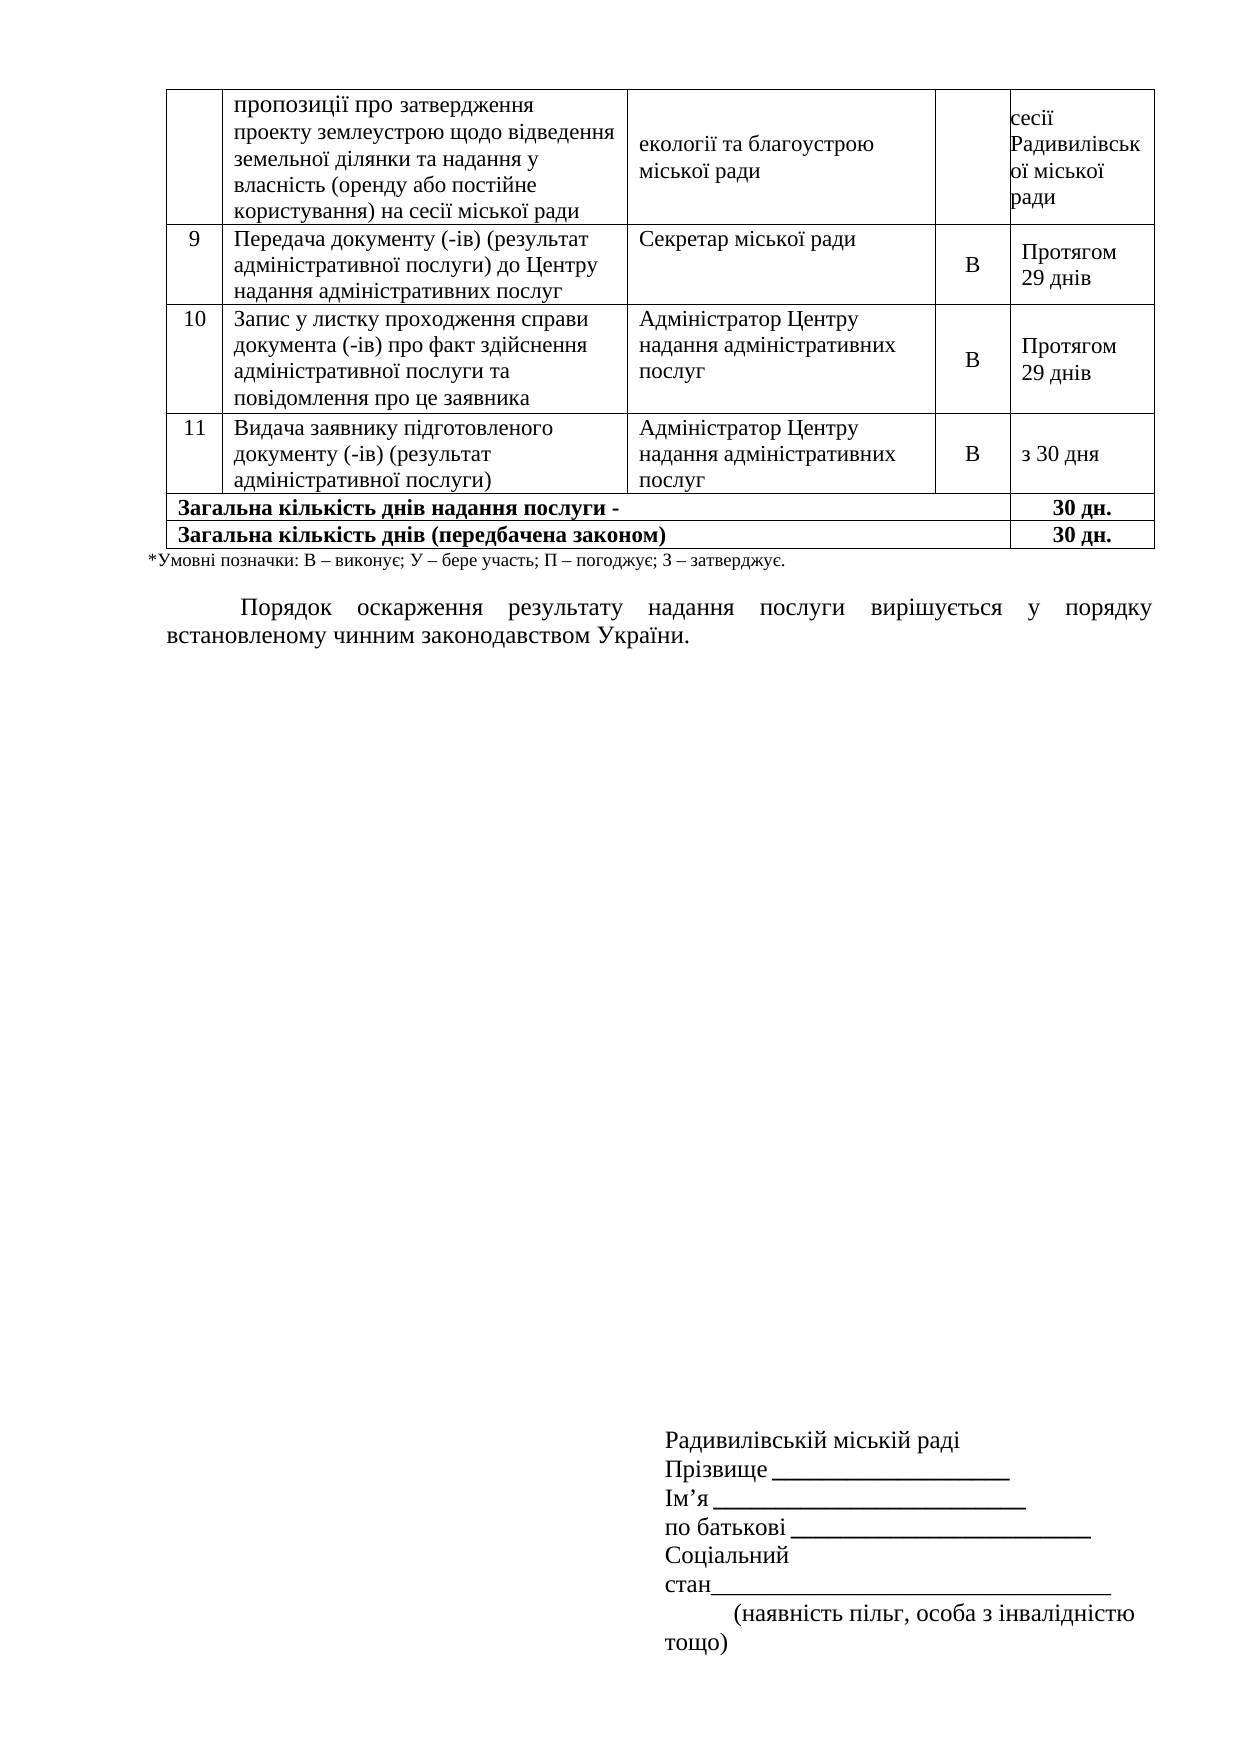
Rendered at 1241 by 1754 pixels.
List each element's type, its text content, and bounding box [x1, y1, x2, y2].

table_cell 10 [167, 305, 222, 413]
table_cell Запис у листку проходження справи документа (-ів) про факт здійснення адміністративної послуги та повідомлення про це заявника [223, 305, 627, 413]
table_cell В [936, 305, 1010, 413]
text Радивилівській міській раді [664, 1426, 1152, 1454]
table_cell Передача документу (-ів) (результат адміністративної послуги) до Центру надання адміністративних послуг [223, 225, 627, 304]
table_cell В [936, 225, 1010, 304]
text Ім’я _________________________ [664, 1483, 1152, 1512]
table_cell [223, 90, 627, 224]
text Прізвище ___________________ [664, 1454, 1152, 1483]
table_cell Протягом 29 днів [1011, 225, 1154, 304]
text *Умовні позначки: В – виконує; У – бере участь; П – погоджує; З – затверджує. [148, 549, 1152, 570]
text (наявність пільг, особа з інвалідністю тощо) [664, 1598, 1152, 1656]
table_cell У [936, 90, 1010, 224]
table_cell 11 [167, 414, 222, 493]
table_cell Адміністратор Центру надання адміністративних послуг [628, 414, 935, 493]
table_cell з 30 дня [1011, 414, 1154, 493]
text Порядок оскарження результату надання послуги вирішується у порядку встановленому чинним законодавством України. [166, 592, 1152, 649]
table_cell 9 [167, 225, 222, 304]
table_cell Протягом 29 днів [1011, 305, 1154, 413]
table_cell Загальна кількість днів (передбачена законом) [167, 521, 1010, 548]
table_cell Секретар міської ради [628, 225, 935, 304]
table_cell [1011, 90, 1154, 224]
table_cell 30 дн. [1011, 521, 1154, 548]
table_cell В [936, 414, 1010, 493]
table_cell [628, 90, 935, 224]
table_cell 8 [167, 90, 222, 224]
table_cell Видача заявнику підготовленого документу (-ів) (результат адміністративної послуги) [223, 414, 627, 493]
table_cell 30 дн. [1011, 494, 1154, 520]
text по батькові ________________________ [664, 1512, 1152, 1541]
text Соціальний стан________________________________ [664, 1541, 1152, 1598]
table_cell Загальна кількість днів надання послуги - [167, 494, 1010, 520]
table_cell Адміністратор Центру надання адміністративних послуг [628, 305, 935, 413]
